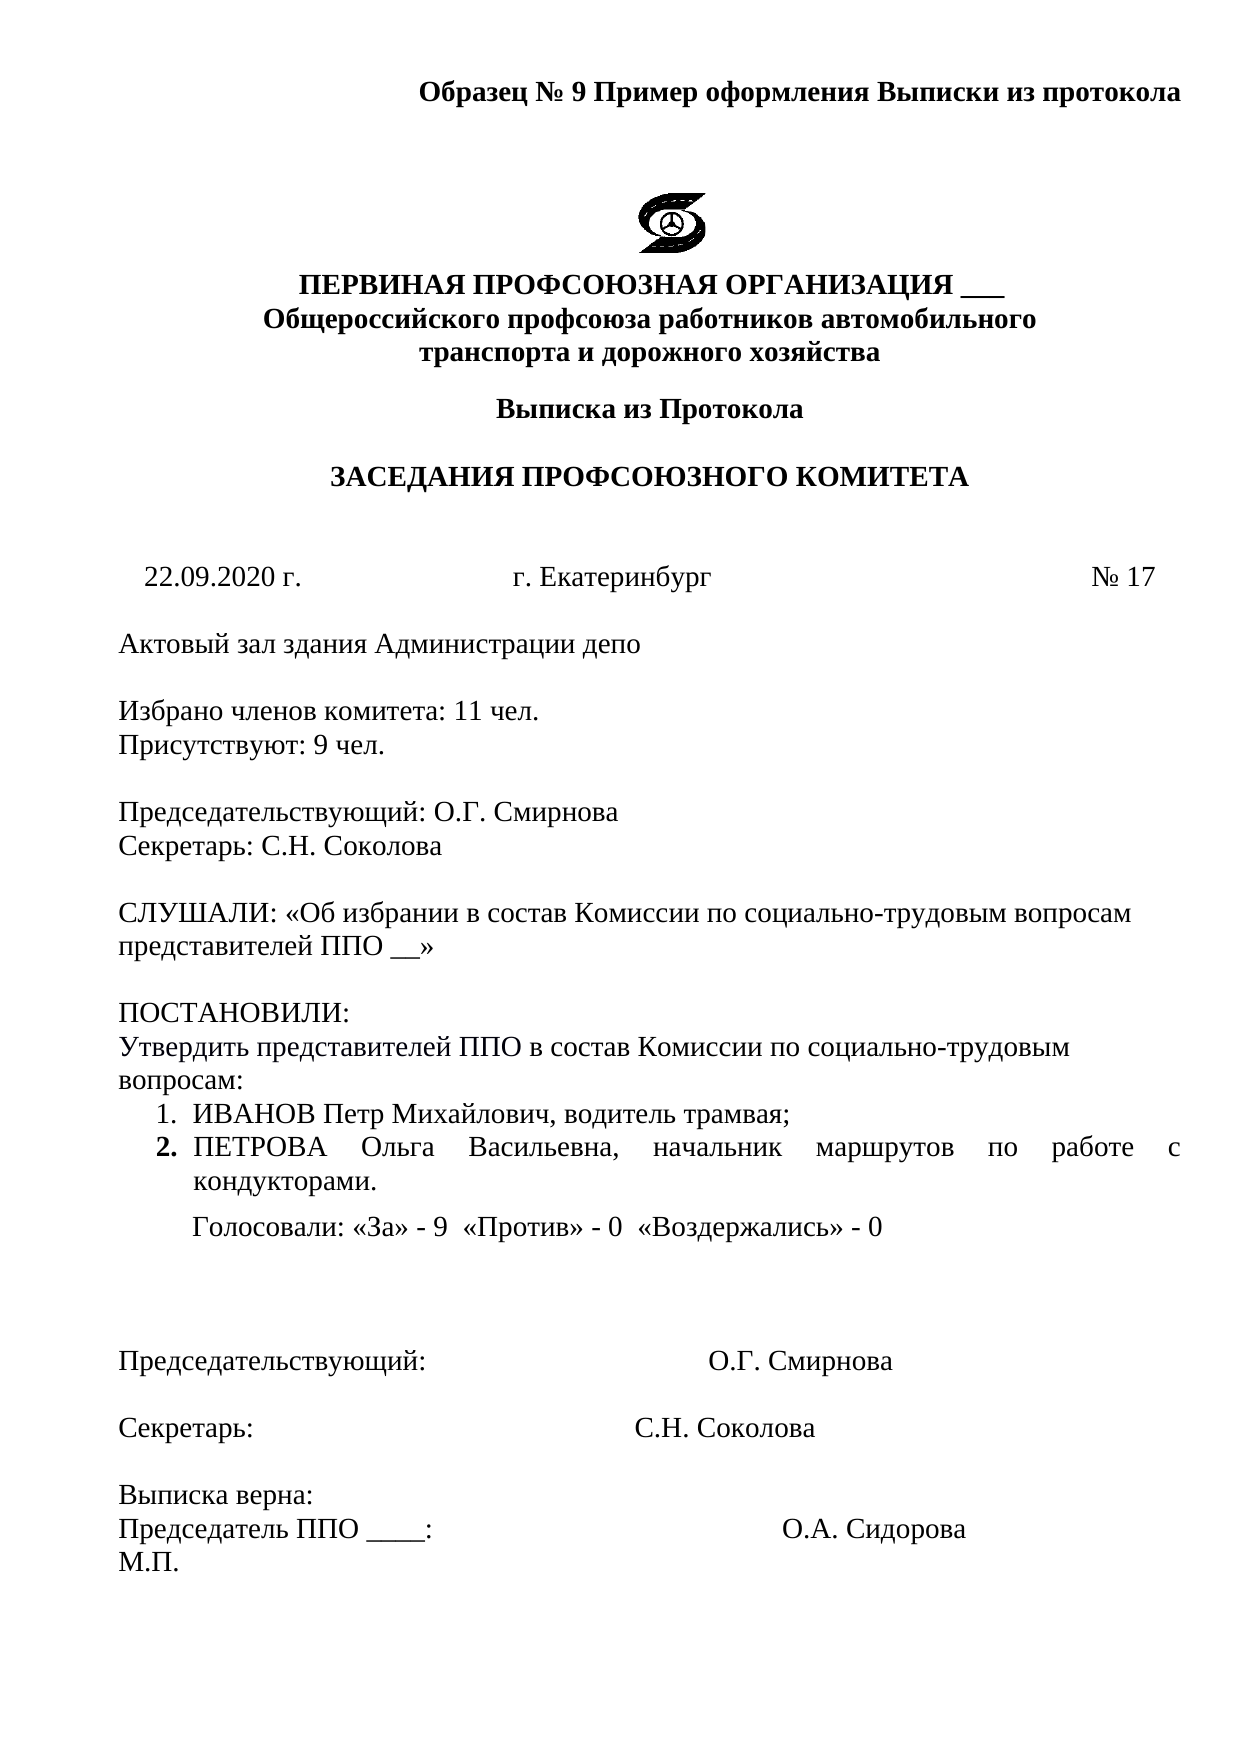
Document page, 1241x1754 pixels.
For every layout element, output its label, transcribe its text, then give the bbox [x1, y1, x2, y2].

text Актовый зал здания Администрации депо [118, 626, 1181, 660]
text М.П. [118, 1544, 1181, 1578]
text Заседания профсоюзного комитета [118, 459, 1181, 492]
text Избрано членов комитета: 11 чел. [118, 693, 1181, 727]
list Иванов Петр Михайлович, водитель трамвая; [155, 1096, 1181, 1129]
text транспорта и дорожного хозяйства [118, 334, 1181, 368]
text Голосовали: «За» - 9 «Против» - 0 «Воздержались» - 0 [192, 1209, 1181, 1243]
text Председательствующий: О.Г. Смирнова [118, 794, 1181, 828]
title Выписка из Протокола [118, 392, 1181, 425]
picture [638, 193, 706, 253]
text первиная профсоюзная организация ___ [118, 267, 1185, 301]
text ПОСТАНОВИЛИ: [118, 995, 1181, 1029]
text Присутствуют: 9 чел. [118, 727, 1181, 761]
text Председательствующий: О.Г. Смирнова [118, 1343, 1181, 1377]
text Образец № 9 Пример оформления Выписки из протокола [118, 74, 1181, 107]
text Общероссийского профсоюза работников автомобильного [118, 301, 1181, 334]
text СЛУШАЛИ: «Об избрании в состав Комиссии по социально-трудовым вопросам представителей ППО __» [118, 895, 1181, 962]
text Секретарь: С.Н. Соколова [118, 1410, 1181, 1444]
text Председатель ППО ____: О.А. Сидорова [118, 1511, 1181, 1544]
text Утвердить представителей ППО в состав Комиссии по социально-трудовым вопросам: [118, 1029, 1181, 1096]
list ПЕТРОВА Ольга Васильевна, начальник маршрутов по работе с кондукторами. [156, 1129, 1181, 1197]
text Выписка верна: [118, 1477, 1181, 1511]
text Секретарь: С.Н. Соколова [118, 828, 1181, 861]
text 22.09.2020 г. г. Екатеринбург № 17 [118, 559, 1181, 593]
